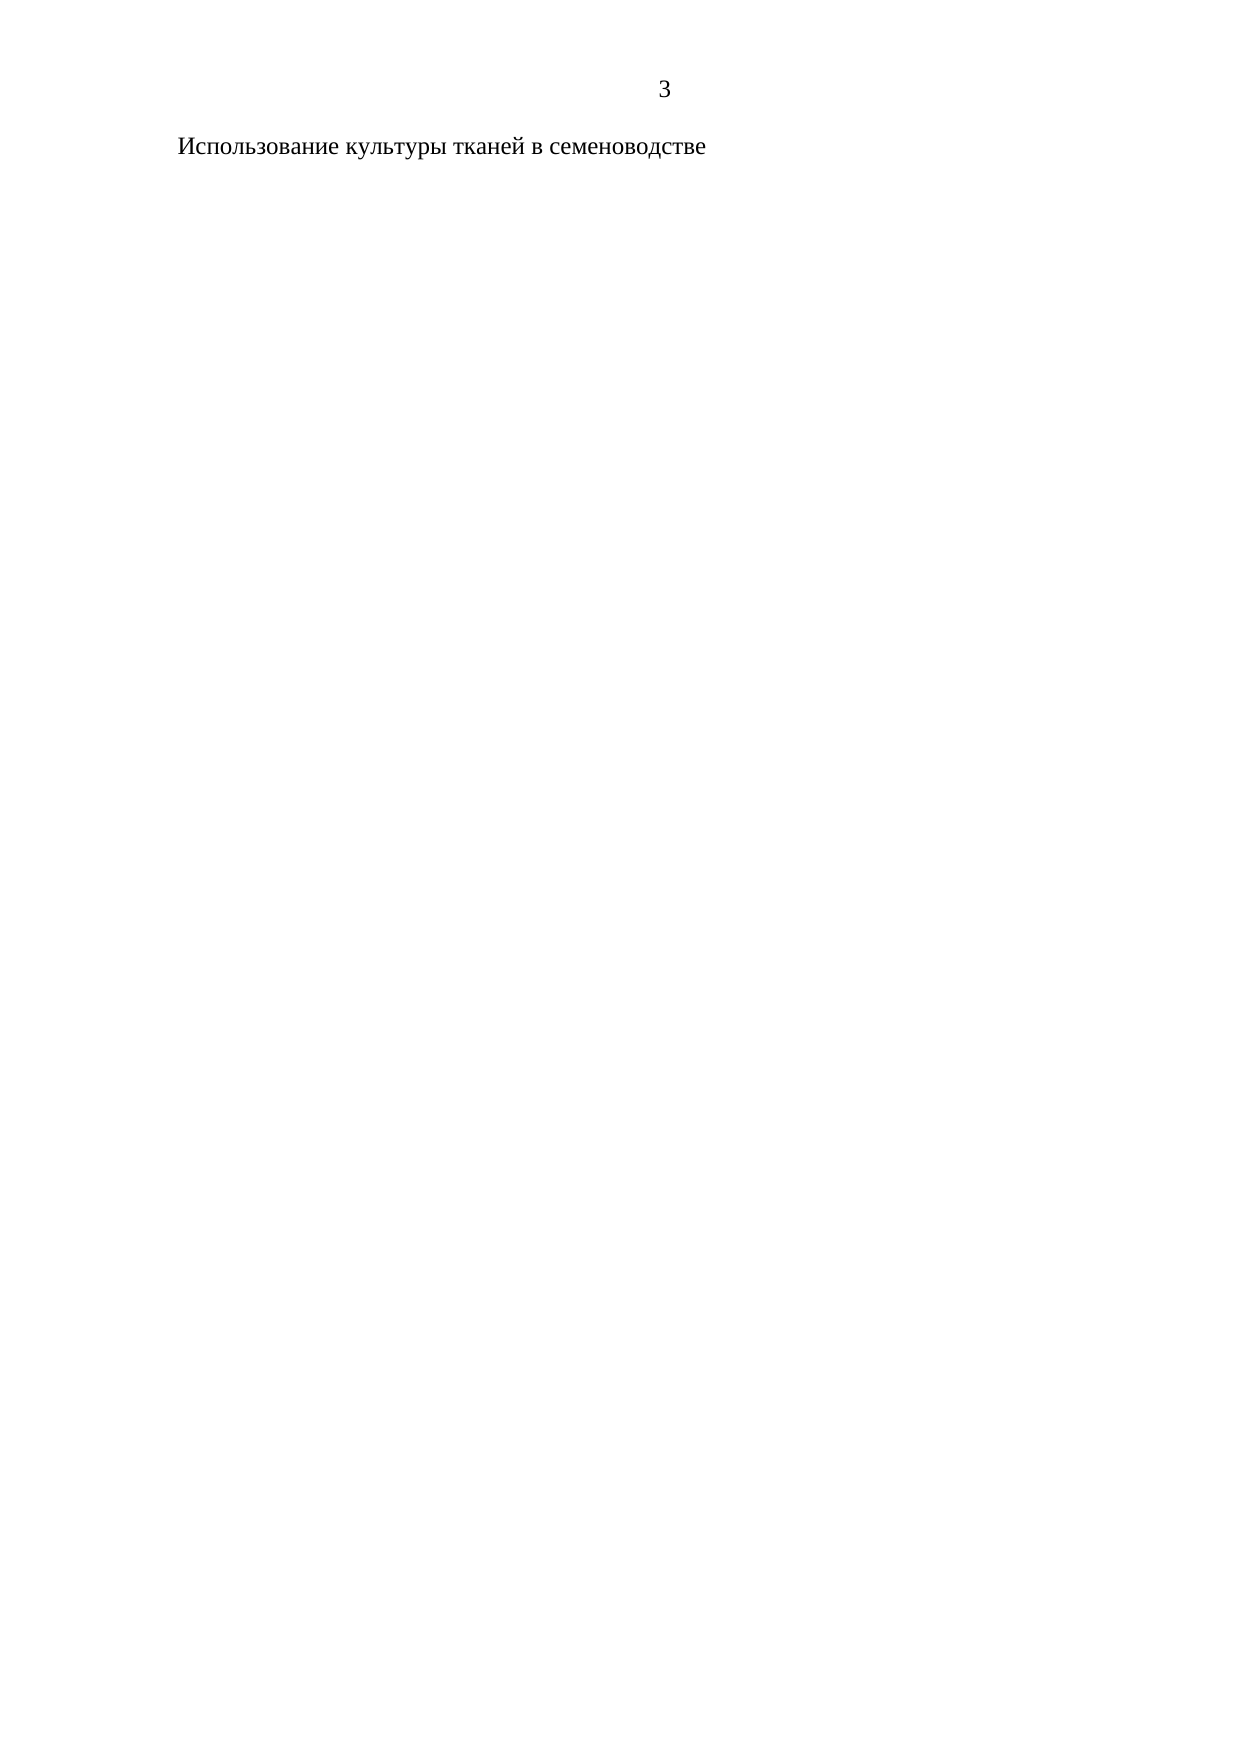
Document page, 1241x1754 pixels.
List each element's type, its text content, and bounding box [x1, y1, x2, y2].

text Использование культуры тканей в семеноводстве [177, 131, 1152, 160]
